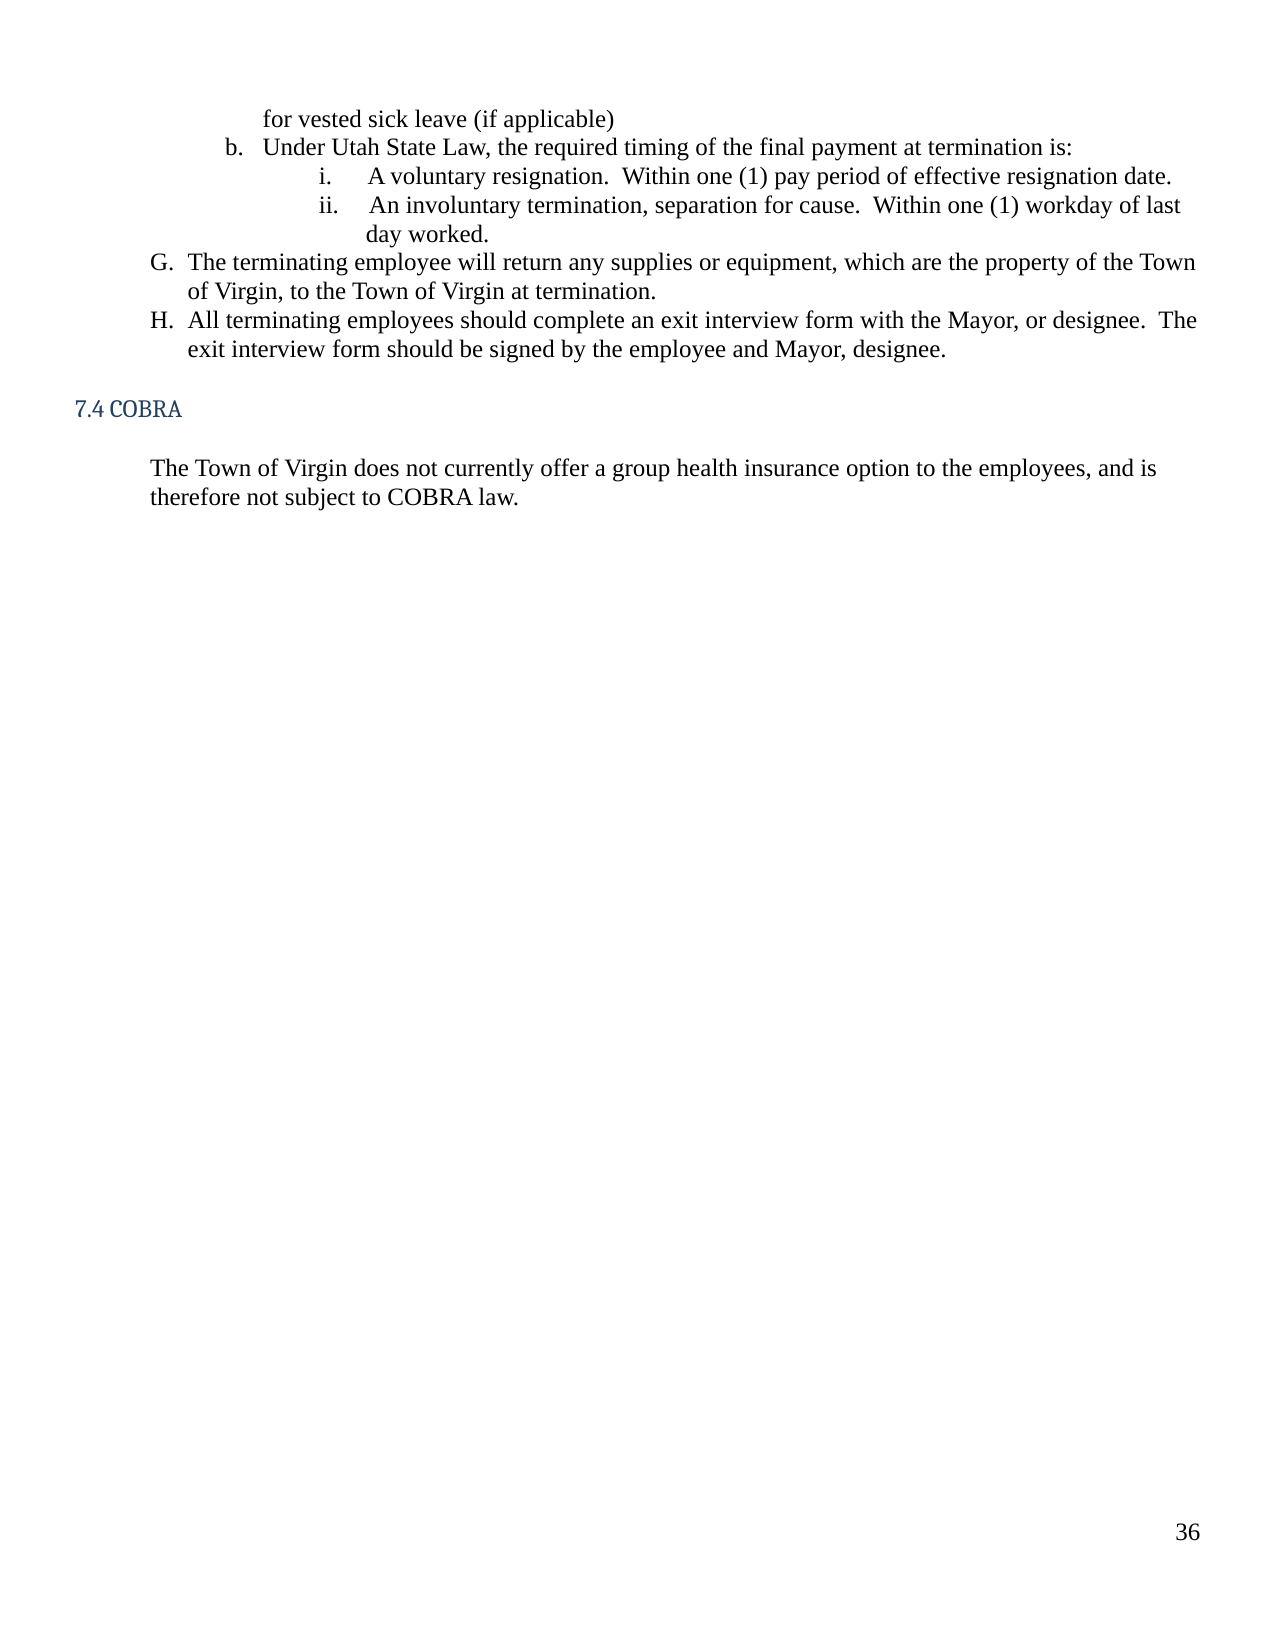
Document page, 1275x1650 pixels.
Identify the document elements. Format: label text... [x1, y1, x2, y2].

text H. All terminating employees should complete an exit interview form with the Mayor, or designee. The exit interview form should be signed by the employee and Mayor, designee. [150, 305, 1200, 362]
subtitle 7.4 COBRA [75, 395, 1200, 424]
text The Town of Virgin does not currently offer a group health insurance option to the employees, and is therefore not subject to COBRA law. [150, 453, 1200, 510]
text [225, 104, 1200, 132]
text i. A voluntary resignation. Within one (1) pay period of effective resignation date. [319, 161, 1200, 190]
text b. Under Utah State Law, the required timing of the final payment at termination is: [225, 132, 1200, 161]
text G. The terminating employee will return any supplies or equipment, which are the property of the Town of Virgin, to the Town of Virgin at termination. [150, 247, 1200, 305]
text ii. An involuntary termination, separation for cause. Within one (1) workday of last day worked. [319, 190, 1200, 247]
